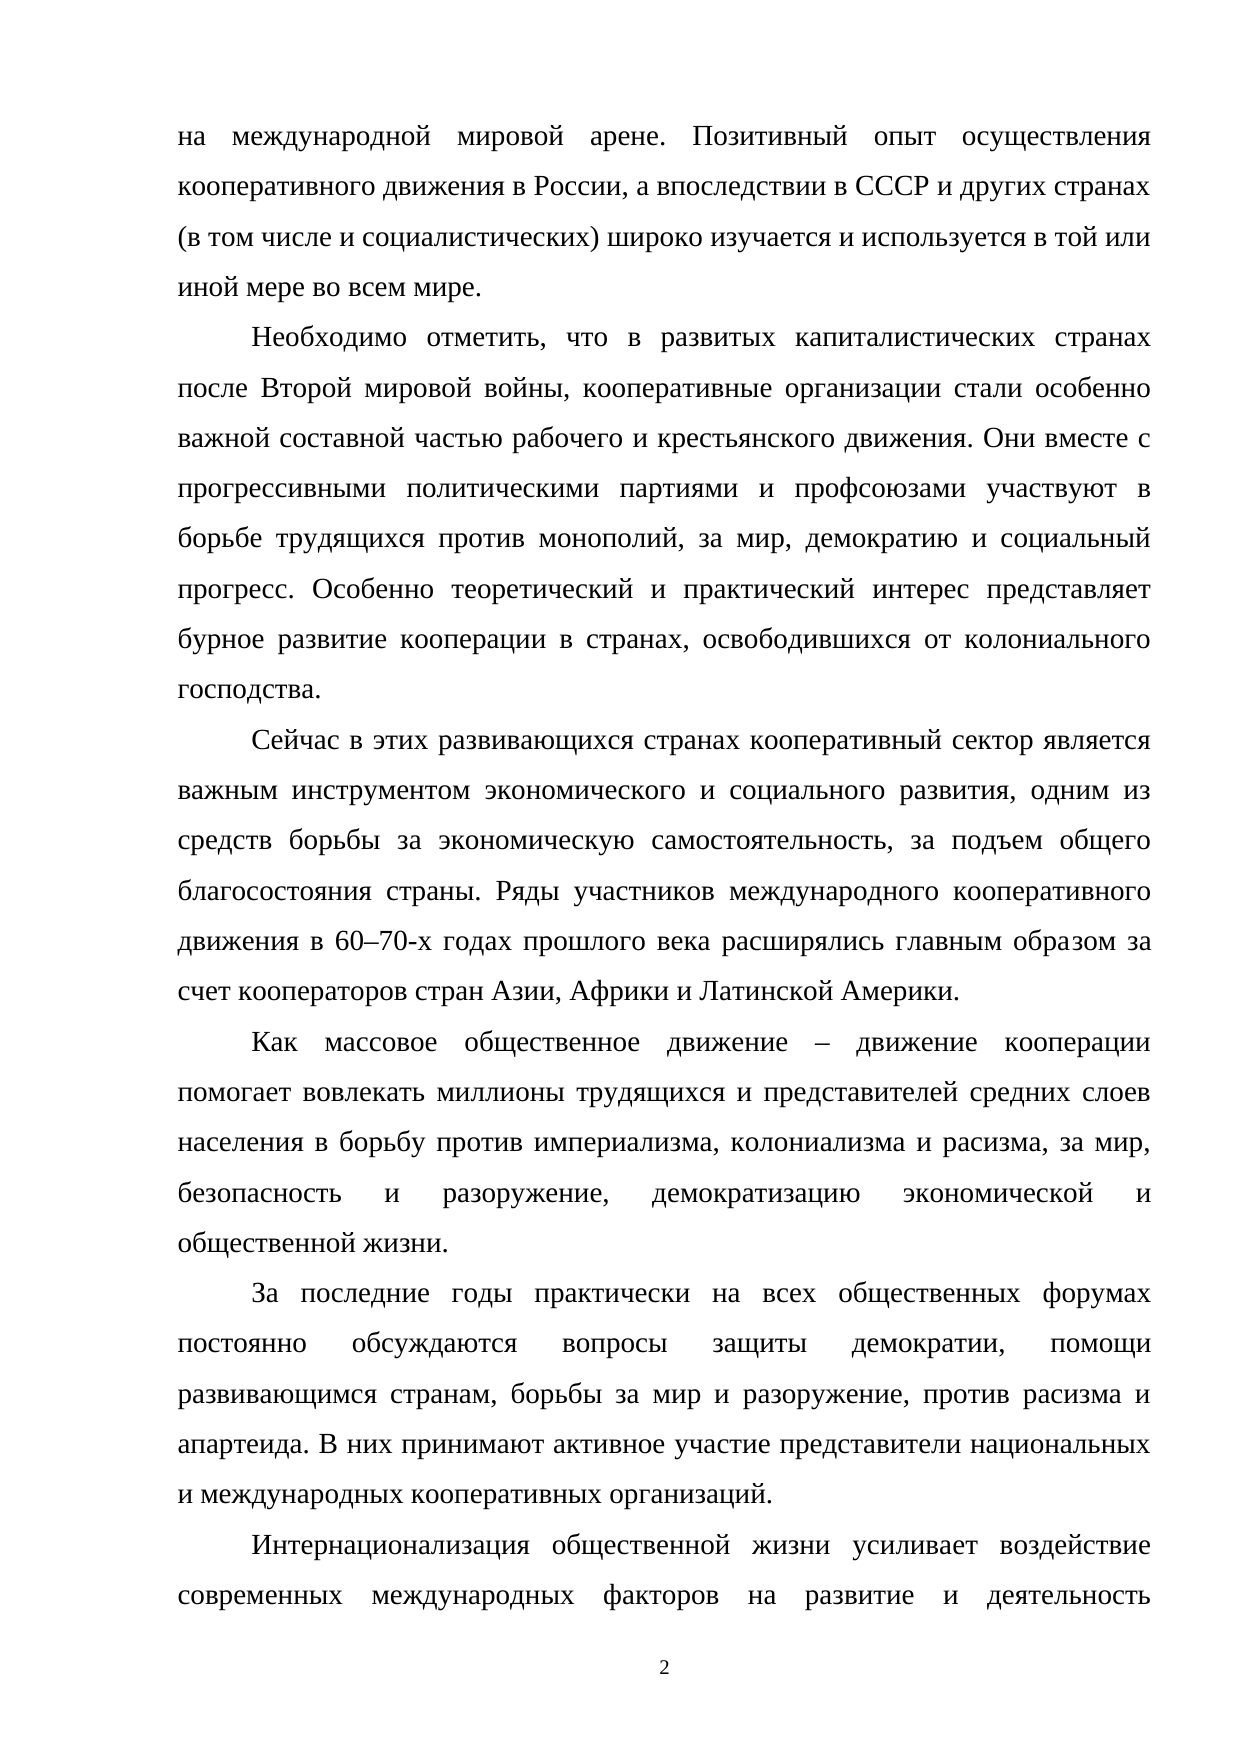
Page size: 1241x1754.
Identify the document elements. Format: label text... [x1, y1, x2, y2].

text Сейчас в этих развивающихся странах кооперативный сектор является важным инструментом экономического и социального развития, одним из средств борьбы за экономическую самостоятельность, за подъем общего благосостояния страны. Ряды участников международного кооперативного движения в 60–70-х годах прошлого века расширялись главным образом за счет кооператоров стран Азии, Африки и Латинской Америки. [177, 722, 1152, 1007]
text Необходимо отметить, что в развитых капиталистических странах после Второй мировой войны, кооперативные организации стали особенно важной составной частью рабочего и крестьянского движения. Они вместе с прогрессивными политическими партиями и профсоюзами участвуют в борьбе трудящихся против монополий, за мир, демократию и социальный прогресс. Особенно теоретический и практический интерес представляет бурное развитие кооперации в странах, освободившихся от колониального господства. [177, 319, 1152, 705]
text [177, 118, 1152, 303]
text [177, 1527, 1152, 1611]
text За последние годы практически на всех общественных форумах постоянно обсуждаются вопросы защиты демократии, помощи развивающимся странам, борьбы за мир и разоружение, против расизма и апартеида. В них принимают активное участие представители национальных и международных кооперативных организаций. [177, 1275, 1152, 1510]
text Как массовое общественное движение – движение кооперации помогает вовлекать миллионы трудящихся и представителей средних слоев населения в борьбу против империализма, колониализма и расизма, за мир, безопасность и разоружение, демократизацию экономической и общественной жизни. [177, 1024, 1152, 1258]
